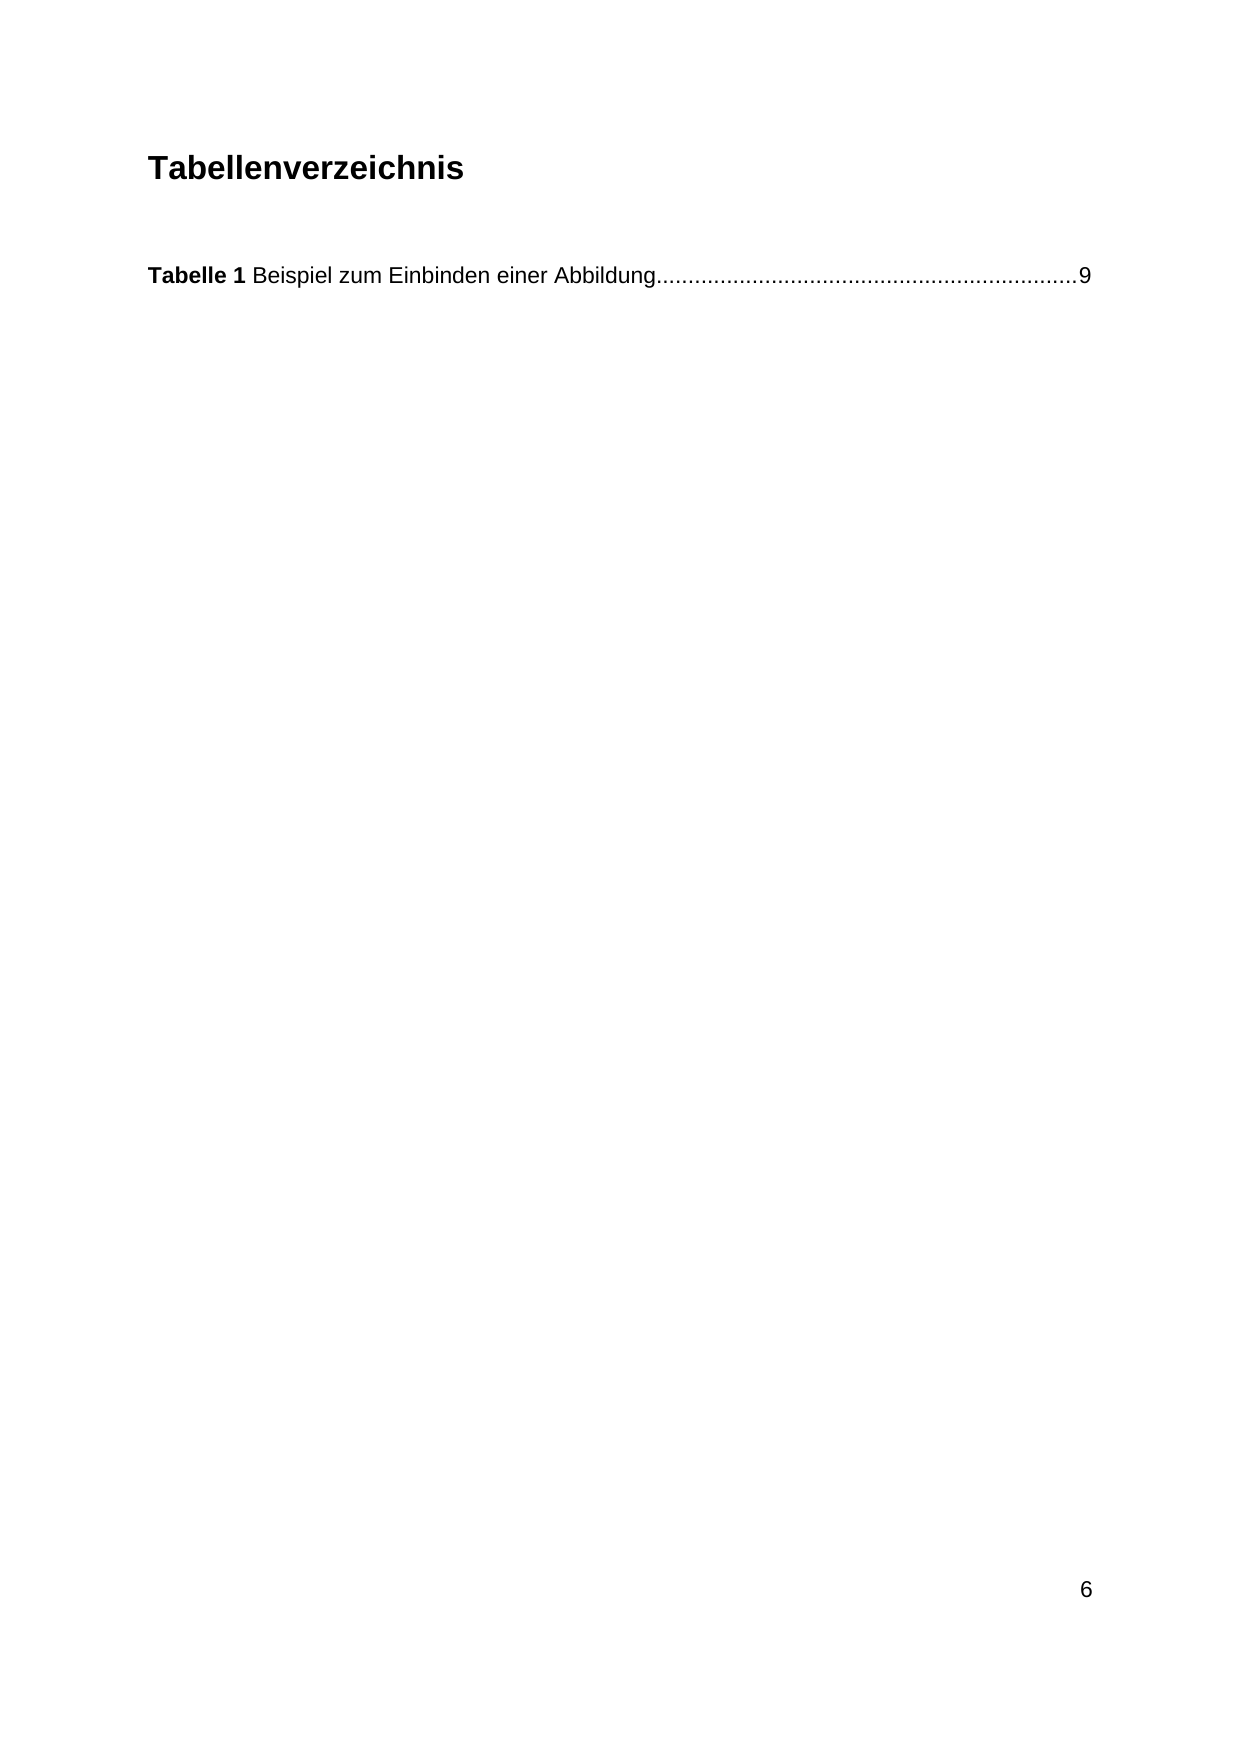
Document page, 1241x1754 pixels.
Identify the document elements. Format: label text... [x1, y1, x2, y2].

text Tabelle 1 Beispiel zum Einbinden einer Abbildung 9 [148, 262, 1092, 288]
subtitle Tabellenverzeichnis [148, 148, 1092, 186]
